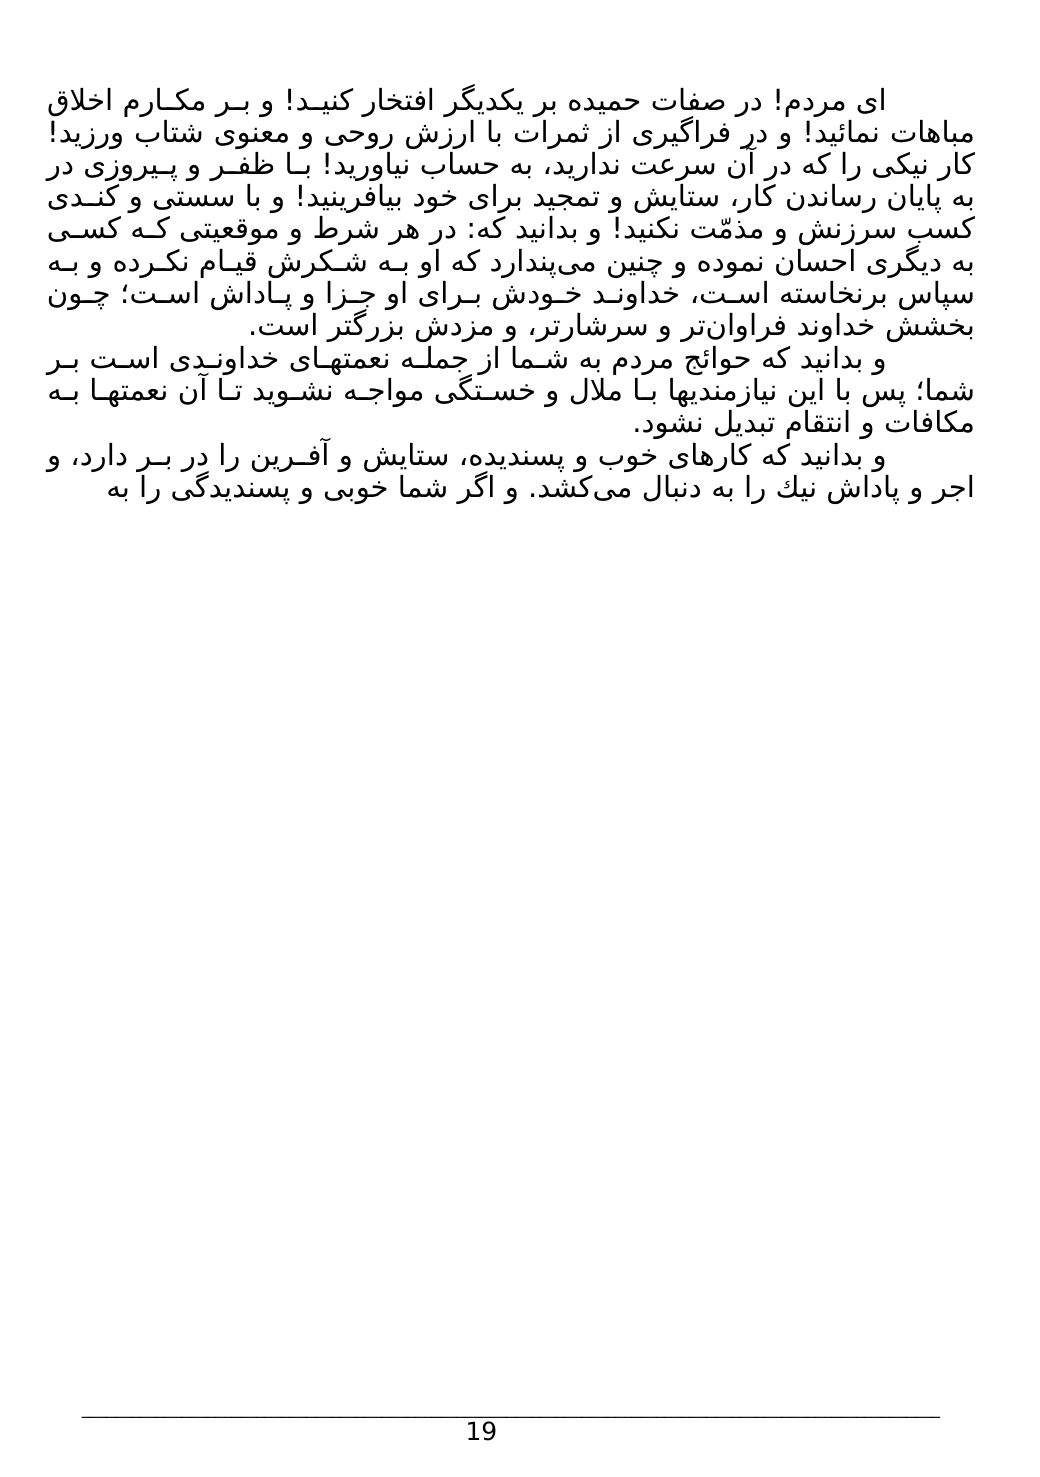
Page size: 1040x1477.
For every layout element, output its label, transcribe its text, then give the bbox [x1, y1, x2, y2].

text و بدانید كه كارهاى خوب و پسندیده، ستایش و آفرین را در بر دارد، و اجر و پاداش نیك را به دنبال مى‌كشد. و اگر شما خوبى و پسندیدگى را به‌ [47, 439, 975, 504]
text و بدانید كه حوائج مردم به شما از جمله نعمتهاى خداوندى است بر شما؛ پس با این نیازمندیها با ملال و خستگى مواجه نشوید تا آن نعمتها به مكافات و انتقام تبدیل نشود. [47, 343, 975, 439]
text اى مردم! در صفات حمیده بر یكدیگر افتخار كنید! و بر مكارم اخلاق مباهات نمائید! و در فراگیرى از ثمرات با ارزش روحى و معنوى شتاب ورزید! كار نیكى را كه در آن سرعت ندارید، به حساب نیاورید! با ظفر و پیروزى در به پایان رساندن كار، ستایش و تمجید براى خود بیافرینید! و با سستى و كندى كسب سرزنش و مذمّت نكنید! و بدانید كه: در هر شرط و موقعیتى كه كسى به دیگرى احسان نموده و چنین مى‌پندارد كه او به شكرش قیام نكرده و به سپاس برنخاسته است، خداوند خودش براى او جزا و پاداش است؛ چون بخشش خداوند فراوان‌تر و سرشارتر، و مزدش بزرگتر است. [47, 84, 975, 343]
